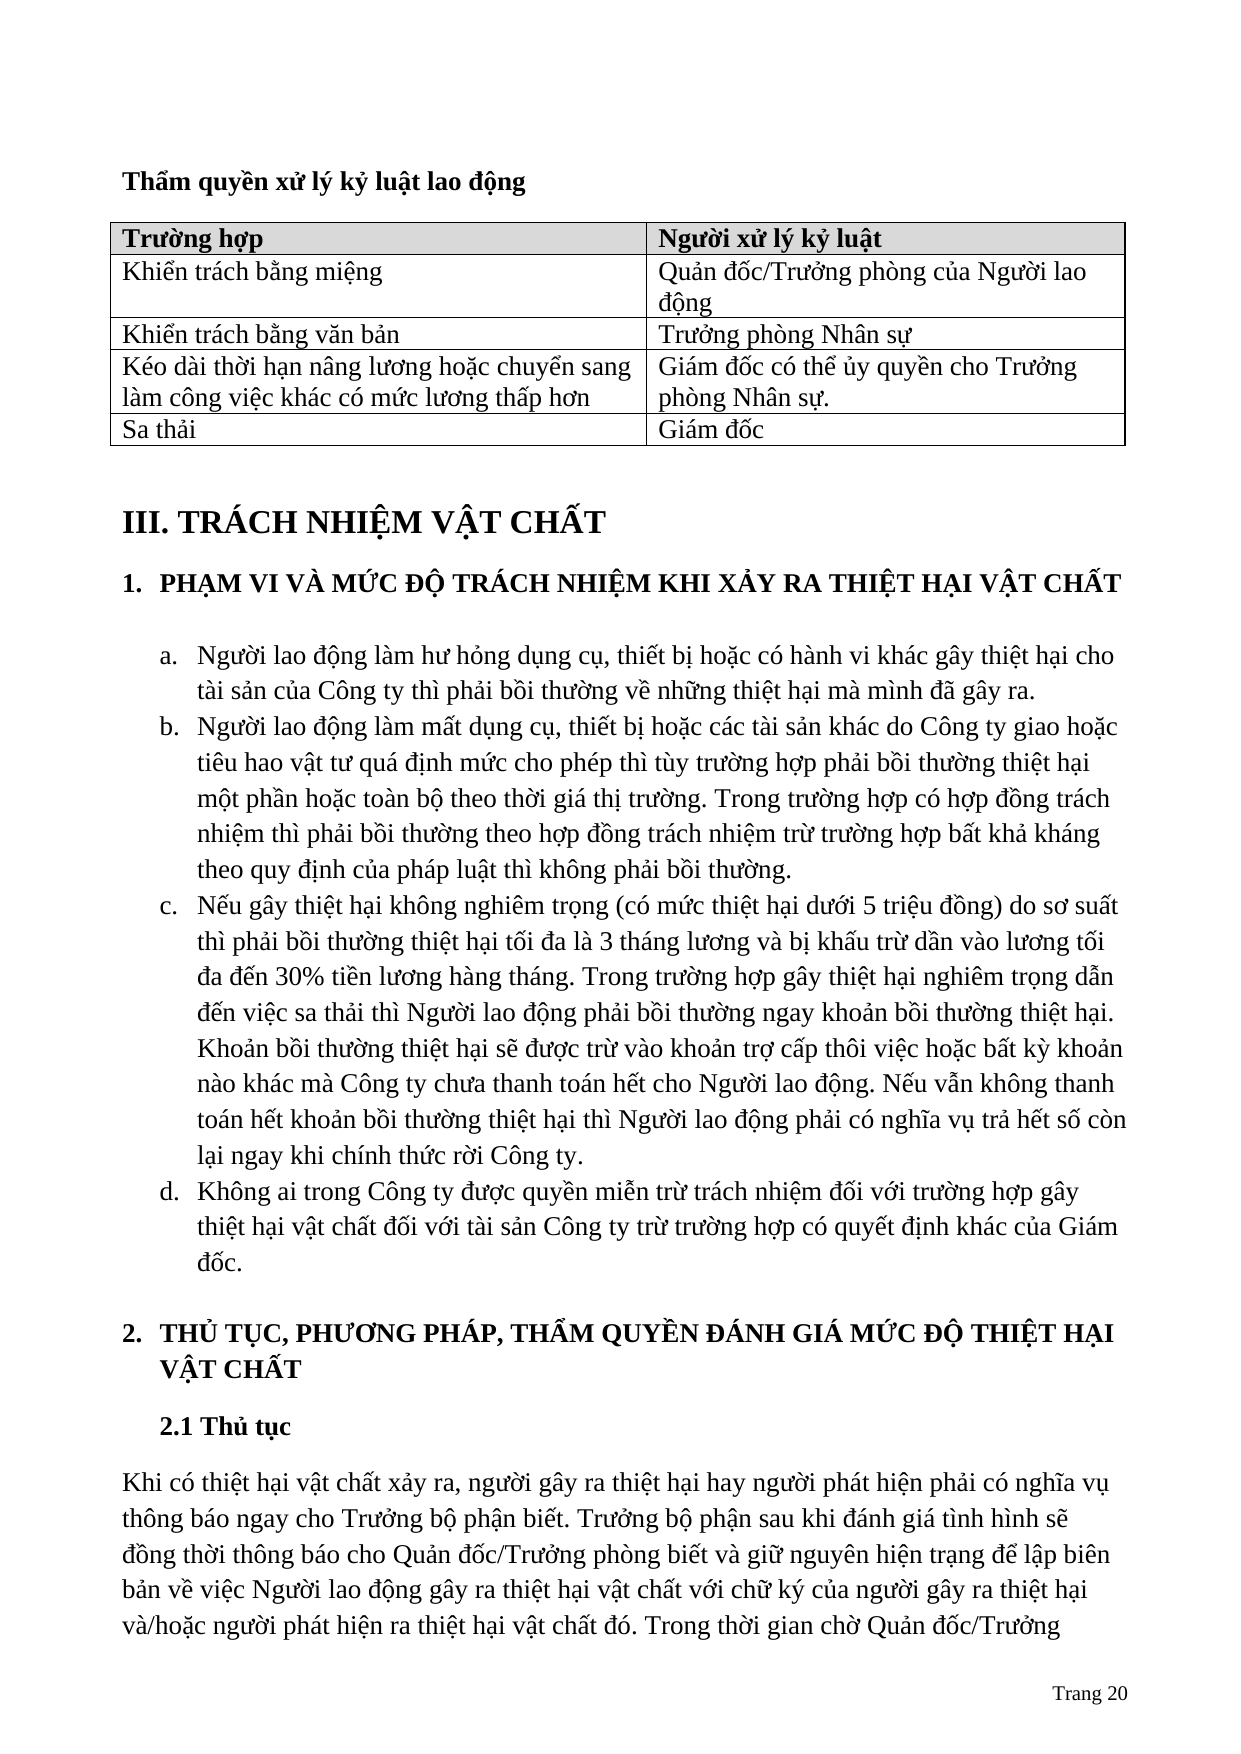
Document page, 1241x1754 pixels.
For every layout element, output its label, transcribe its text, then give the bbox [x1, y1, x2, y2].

list Người lao động làm hư hỏng dụng cụ, thiết bị hoặc có hành vi khác gây thiệt hại cho tài sản của Công ty thì phải bồi thường về những thiệt hại mà mình đã gây ra. [159, 639, 1128, 706]
table_cell Quản đốc/Trưởng phòng của Người lao động [647, 255, 1124, 317]
list PHẠM VI VÀ MỨC ĐỘ TRÁCH NHIỆM KHI XẢY RA THIỆT HẠI VẬT CHẤT [122, 567, 1128, 598]
table_cell Giám đốc có thể ủy quyền cho Trưởng phòng Nhân sự. [647, 350, 1124, 413]
text Thẩm quyền xử lý kỷ luật lao động [122, 165, 1128, 196]
list THỦ TỤC, PHƯƠNG PHÁP, THẨM QUYỀN ĐÁNH GIÁ MỨC ĐỘ THIỆT HẠI VẬT CHẤT [122, 1318, 1128, 1384]
list Người lao động làm mất dụng cụ, thiết bị hoặc các tài sản khác do Công ty giao hoặc tiêu hao vật tư quá định mức cho phép thì tùy trường hợp phải bồi thường thiệt hại một phần hoặc toàn bộ theo thời giá thị trường. Trong trường hợp có hợp đồng trách nhiệm thì phải bồi thường theo hợp đồng trách nhiệm trừ trường hợp bất khả kháng theo quy định của pháp luật thì không phải bồi thường. [159, 710, 1128, 884]
table_cell Khiển trách bằng miệng [111, 255, 646, 317]
table_header Người xử lý kỷ luật [647, 223, 1124, 254]
list Nếu gây thiệt hại không nghiêm trọng (có mức thiệt hại dưới 5 triệu đồng) do sơ suất thì phải bồi thường thiệt hại tối đa là 3 tháng lương và bị khấu trừ dần vào lương tối đa đến 30% tiền lương hàng tháng. Trong trường hợp gây thiệt hại nghiêm trọng dẫn đến việc sa thải thì Người lao động phải bồi thường ngay khoản bồi thường thiệt hại. Khoản bồi thường thiệt hại sẽ được trừ vào khoản trợ cấp thôi việc hoặc bất kỳ khoản nào khác mà Công ty chưa thanh toán hết cho Người lao động. Nếu vẫn không thanh toán hết khoản bồi thường thiệt hại thì Người lao động phải có nghĩa vụ trả hết số còn lại ngay khi chính thức rời Công ty. [159, 889, 1128, 1170]
table_cell Sa thải [111, 414, 646, 445]
table_cell Kéo dài thời hạn nâng lương hoặc chuyển sang làm công việc khác có mức lương thấp hơn [111, 350, 646, 413]
text 2.1 Thủ tục [122, 1410, 1128, 1441]
table_header Trường hợp [111, 223, 646, 254]
list Không ai trong Công ty được quyền miễn trừ trách nhiệm đối với trường hợp gây thiệt hại vật chất đối với tài sản Công ty trừ trường hợp có quyết định khác của Giám đốc. [159, 1175, 1128, 1277]
table_cell Trưởng phòng Nhân sự [647, 318, 1124, 349]
table_cell Khiển trách bằng văn bản [111, 318, 646, 349]
text III. TRÁCH NHIỆM VẬT CHẤT [122, 502, 1128, 541]
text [122, 1466, 1128, 1641]
table_cell Giám đốc [647, 414, 1124, 445]
